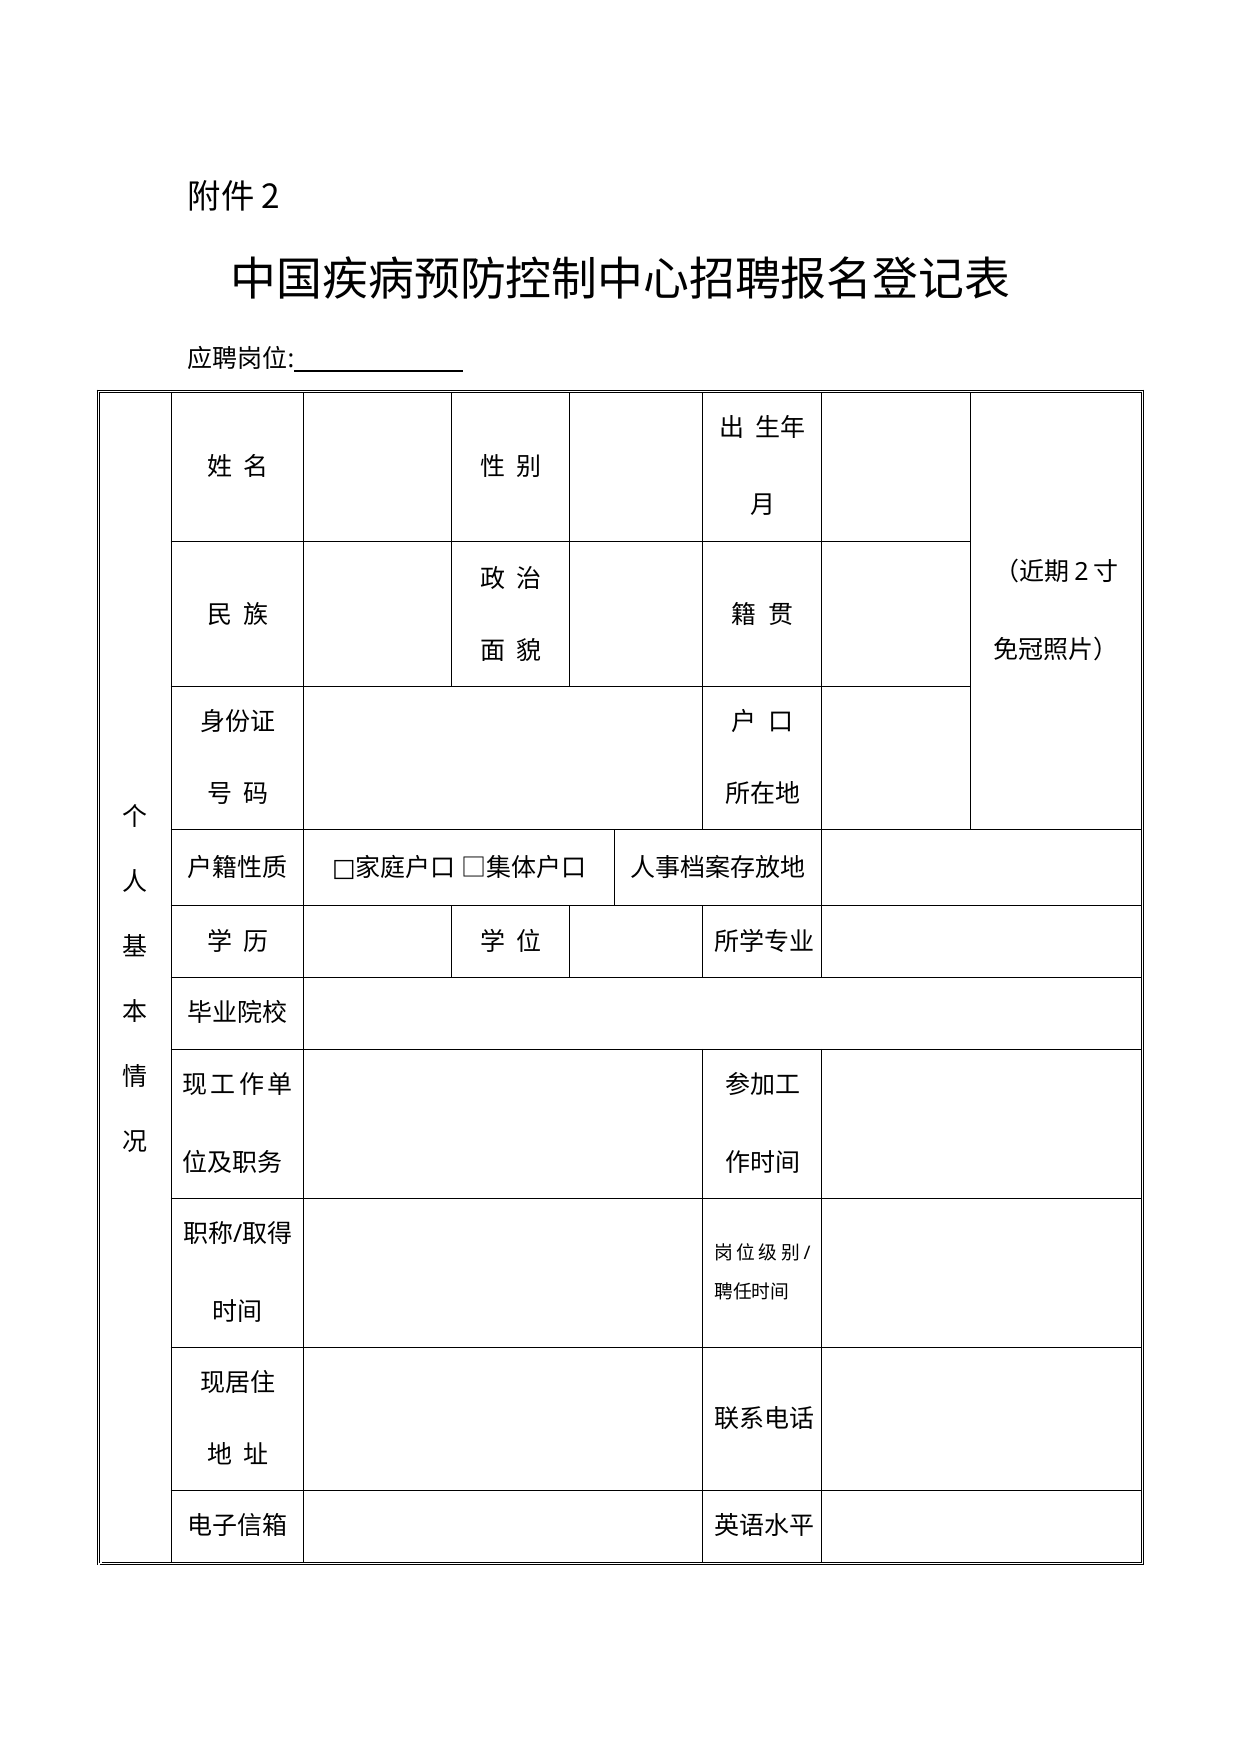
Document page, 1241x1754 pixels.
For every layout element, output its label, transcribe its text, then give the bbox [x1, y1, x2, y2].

text 中国疾病预防控制中心招聘报名登记表 [187, 227, 1053, 324]
table_cell 政 治 面 貌 [452, 542, 569, 686]
table_cell [304, 542, 451, 686]
table_cell 籍 贯 [703, 542, 821, 686]
table_cell [822, 1491, 1141, 1562]
table_cell [570, 906, 702, 977]
table_cell [304, 1491, 702, 1562]
table_header （近期2寸免冠照片） [971, 393, 1141, 829]
table_header 性 别 [452, 393, 569, 541]
table_cell 岗位级别/聘任时间 [703, 1199, 821, 1347]
table_cell [822, 687, 970, 829]
table_header 姓 名 [172, 393, 303, 541]
table_cell [822, 1199, 1141, 1347]
table_cell 电子信箱 [172, 1491, 303, 1562]
table_cell [304, 906, 451, 977]
table_cell 参加工作时间 [703, 1050, 821, 1198]
table_cell [304, 1199, 702, 1347]
table_header [822, 393, 970, 541]
text 应聘岗位: [187, 324, 1053, 389]
table_cell [304, 1050, 702, 1198]
table_header [570, 393, 702, 541]
table_cell 人事档案存放地 [615, 830, 821, 905]
table_cell 户籍性质 [172, 830, 303, 905]
table_cell 身份证 号 码 [172, 687, 303, 829]
table_header 出 生年 月 [703, 393, 821, 541]
table_cell [304, 1348, 702, 1490]
table_cell [822, 1348, 1141, 1490]
table_cell [304, 978, 1141, 1049]
table_cell 联系电话 [703, 1348, 821, 1490]
table_cell [822, 1050, 1141, 1198]
table_cell 民 族 [172, 542, 303, 686]
table_header [304, 393, 451, 541]
table_cell [822, 830, 1141, 905]
table_cell [304, 687, 702, 829]
table_cell [570, 542, 702, 686]
table_cell 职称/取得时间 [172, 1199, 303, 1347]
text 附件2 [187, 162, 1053, 227]
table_header 个 人 基 本 情 况 [100, 393, 171, 1562]
table_cell 户 口 所在地 [703, 687, 821, 829]
table_cell 学 位 [452, 906, 569, 977]
table_cell [822, 542, 970, 686]
table_cell □家庭户口 □集体户口 [304, 830, 614, 905]
table_cell 现居住 地 址 [172, 1348, 303, 1490]
table_cell 所学专业 [703, 906, 821, 977]
table_cell 毕业院校 [172, 978, 303, 1049]
table_cell 现工作单位及职务 [172, 1050, 303, 1198]
table_cell 英语水平 [703, 1491, 821, 1562]
table_cell 学 历 [172, 906, 303, 977]
table_cell [822, 906, 1141, 977]
